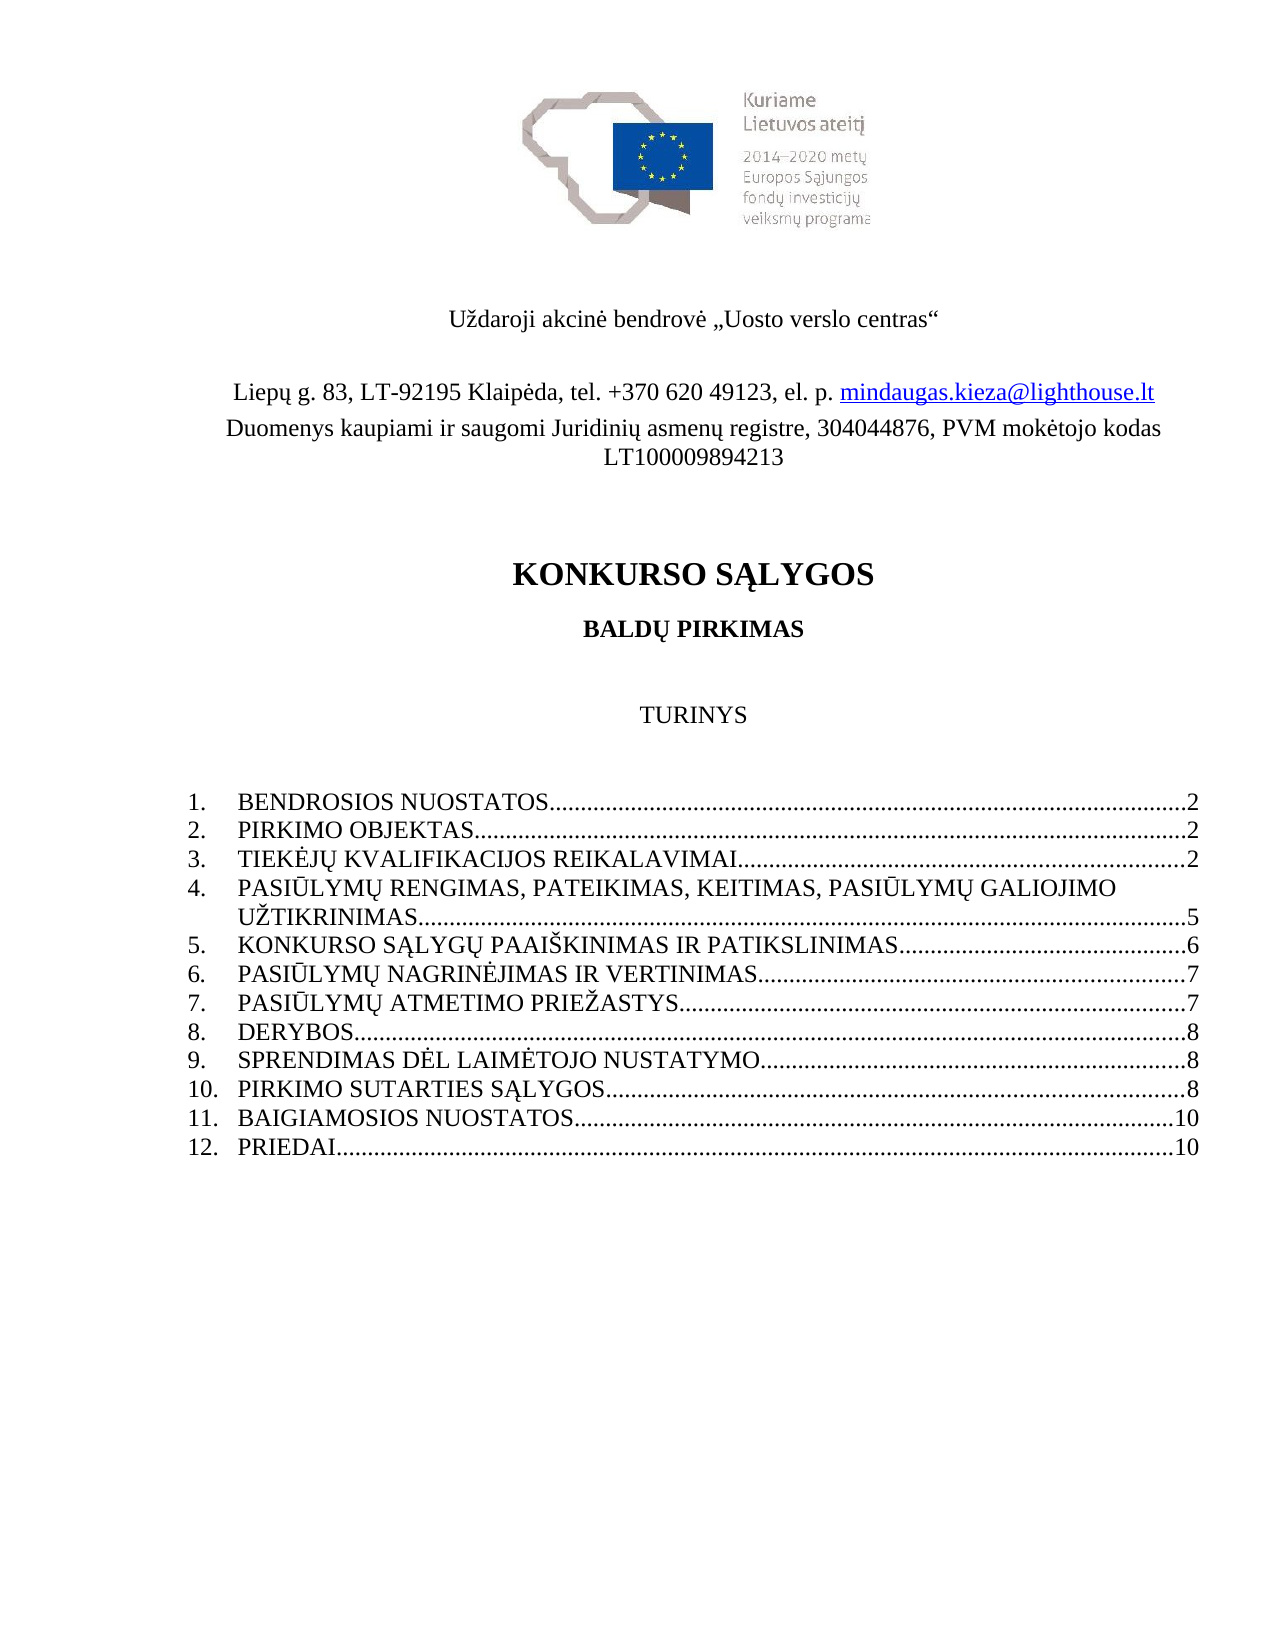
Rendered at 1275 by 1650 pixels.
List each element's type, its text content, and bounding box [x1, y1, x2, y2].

subtitle Uždaroji akcinė bendrovė „Uosto verslo centras“ [189, 304, 1198, 333]
subtitle TURINYS [189, 701, 1198, 729]
picture [517, 89, 871, 231]
subtitle Duomenys kaupiami ir saugomi Juridinių asmenų registre, 304044876, PVM mokėtojo kodas LT100009894213 [189, 413, 1198, 471]
title KONKURSO SĄLYGOS [189, 555, 1198, 593]
text BALDŲ PIRKIMAS [189, 614, 1198, 643]
subtitle Liepų g. 83, LT-92195 Klaipėda, tel. +370 620 49123, el. p. mindaugas.kieza@lighthouse.lt [189, 377, 1198, 406]
